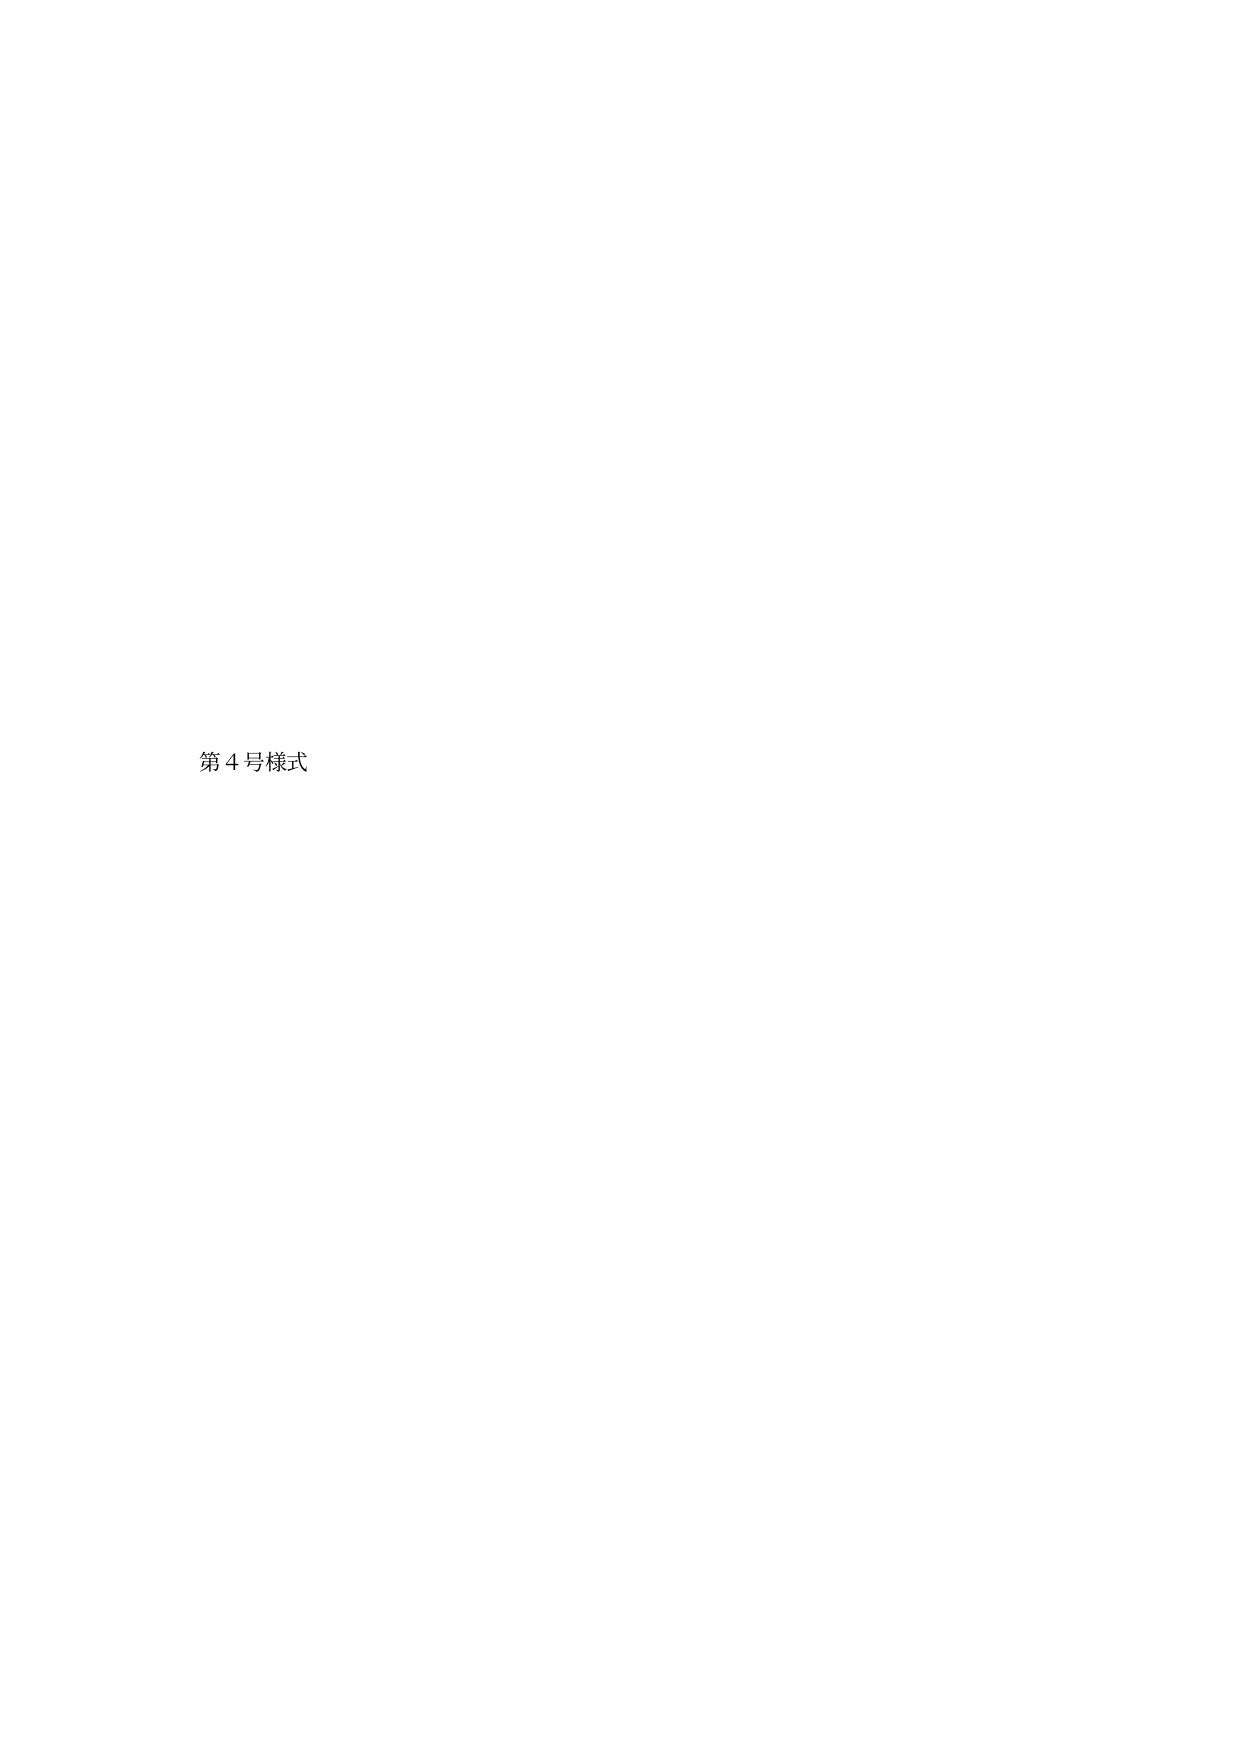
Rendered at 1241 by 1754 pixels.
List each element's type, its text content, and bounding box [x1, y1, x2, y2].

text 第４号様式 [177, 742, 1063, 779]
